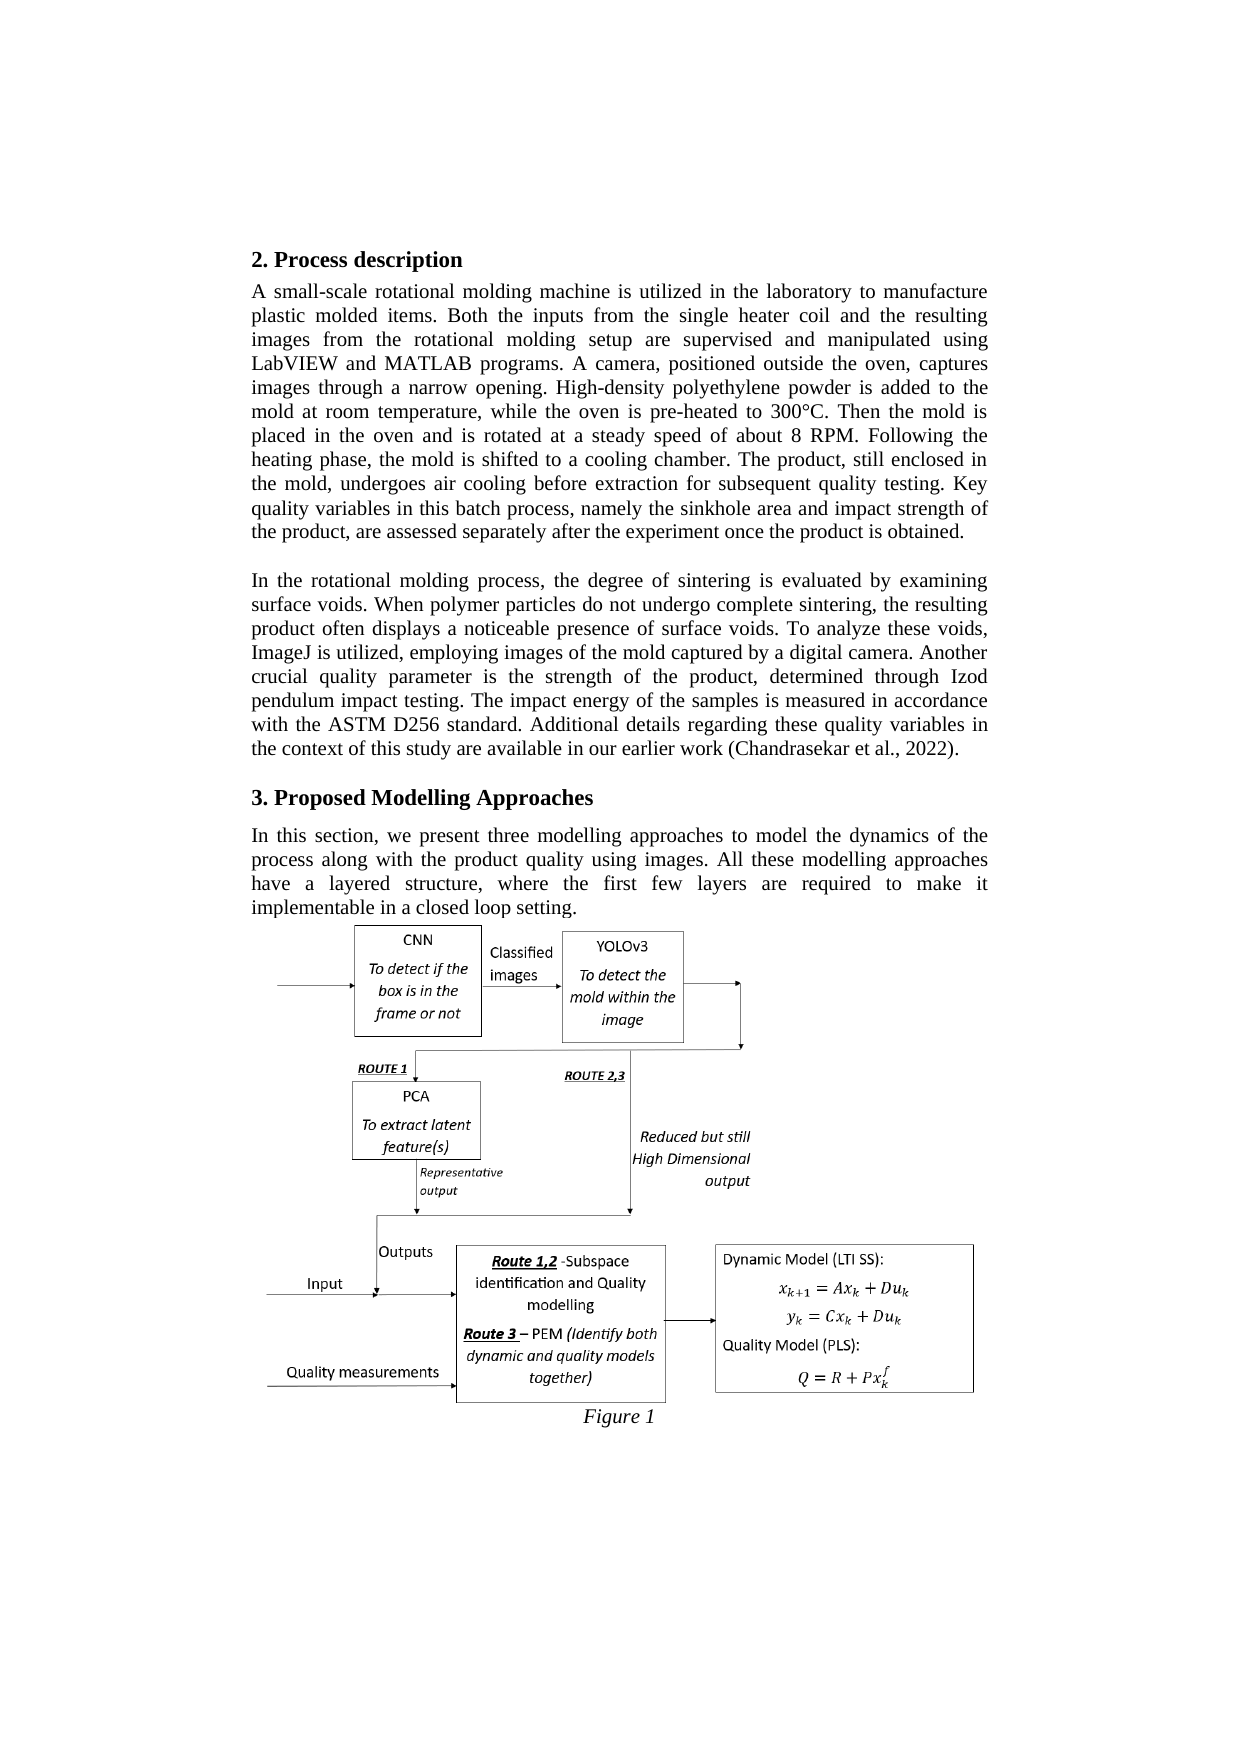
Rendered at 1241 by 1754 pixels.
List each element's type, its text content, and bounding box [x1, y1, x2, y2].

text Figure 1 [251, 1404, 989, 1428]
picture [264, 918, 976, 1404]
text A small-scale rotational molding machine is utilized in the laboratory to manufacture plastic molded items. Both the inputs from the single heater coil and the resulting images from the rotational molding setup are supervised and manipulated using LabVIEW and MATLAB programs. A camera, positioned outside the oven, captures images through a narrow opening. High-density polyethylene powder is added to the mold at room temperature, while the oven is pre-heated to 300°C. Then the mold is placed in the oven and is rotated at a steady speed of about 8 RPM. Following the heating phase, the mold is shifted to a cooling chamber. The product, still enclosed in the mold, undergoes air cooling before extraction for subsequent quality testing. Key quality variables in this batch process, namely the sinkhole area and impact strength of the product, are assessed separately after the experiment once the product is obtained. [251, 279, 989, 543]
text Process description [251, 248, 989, 273]
text In this section, we present three modelling approaches to model the dynamics of the process along with the product quality using images. All these modelling approaches have a layered structure, where the first few layers are required to make it implementable in a closed loop setting. [251, 823, 989, 919]
text In the rotational molding process, the degree of sintering is evaluated by examining surface voids. When polymer particles do not undergo complete sintering, the resulting product often displays a noticeable presence of surface voids. To analyze these voids, ImageJ is utilized, employing images of the mold captured by a digital camera. Another crucial quality parameter is the strength of the product, determined through Izod pendulum impact testing. The impact energy of the samples is measured in accordance with the ASTM D256 standard. Additional details regarding these quality variables in the context of this study are available in our earlier work (Chandrasekar et al., 2022). [251, 568, 989, 760]
text Proposed Modelling Approaches [251, 785, 989, 810]
